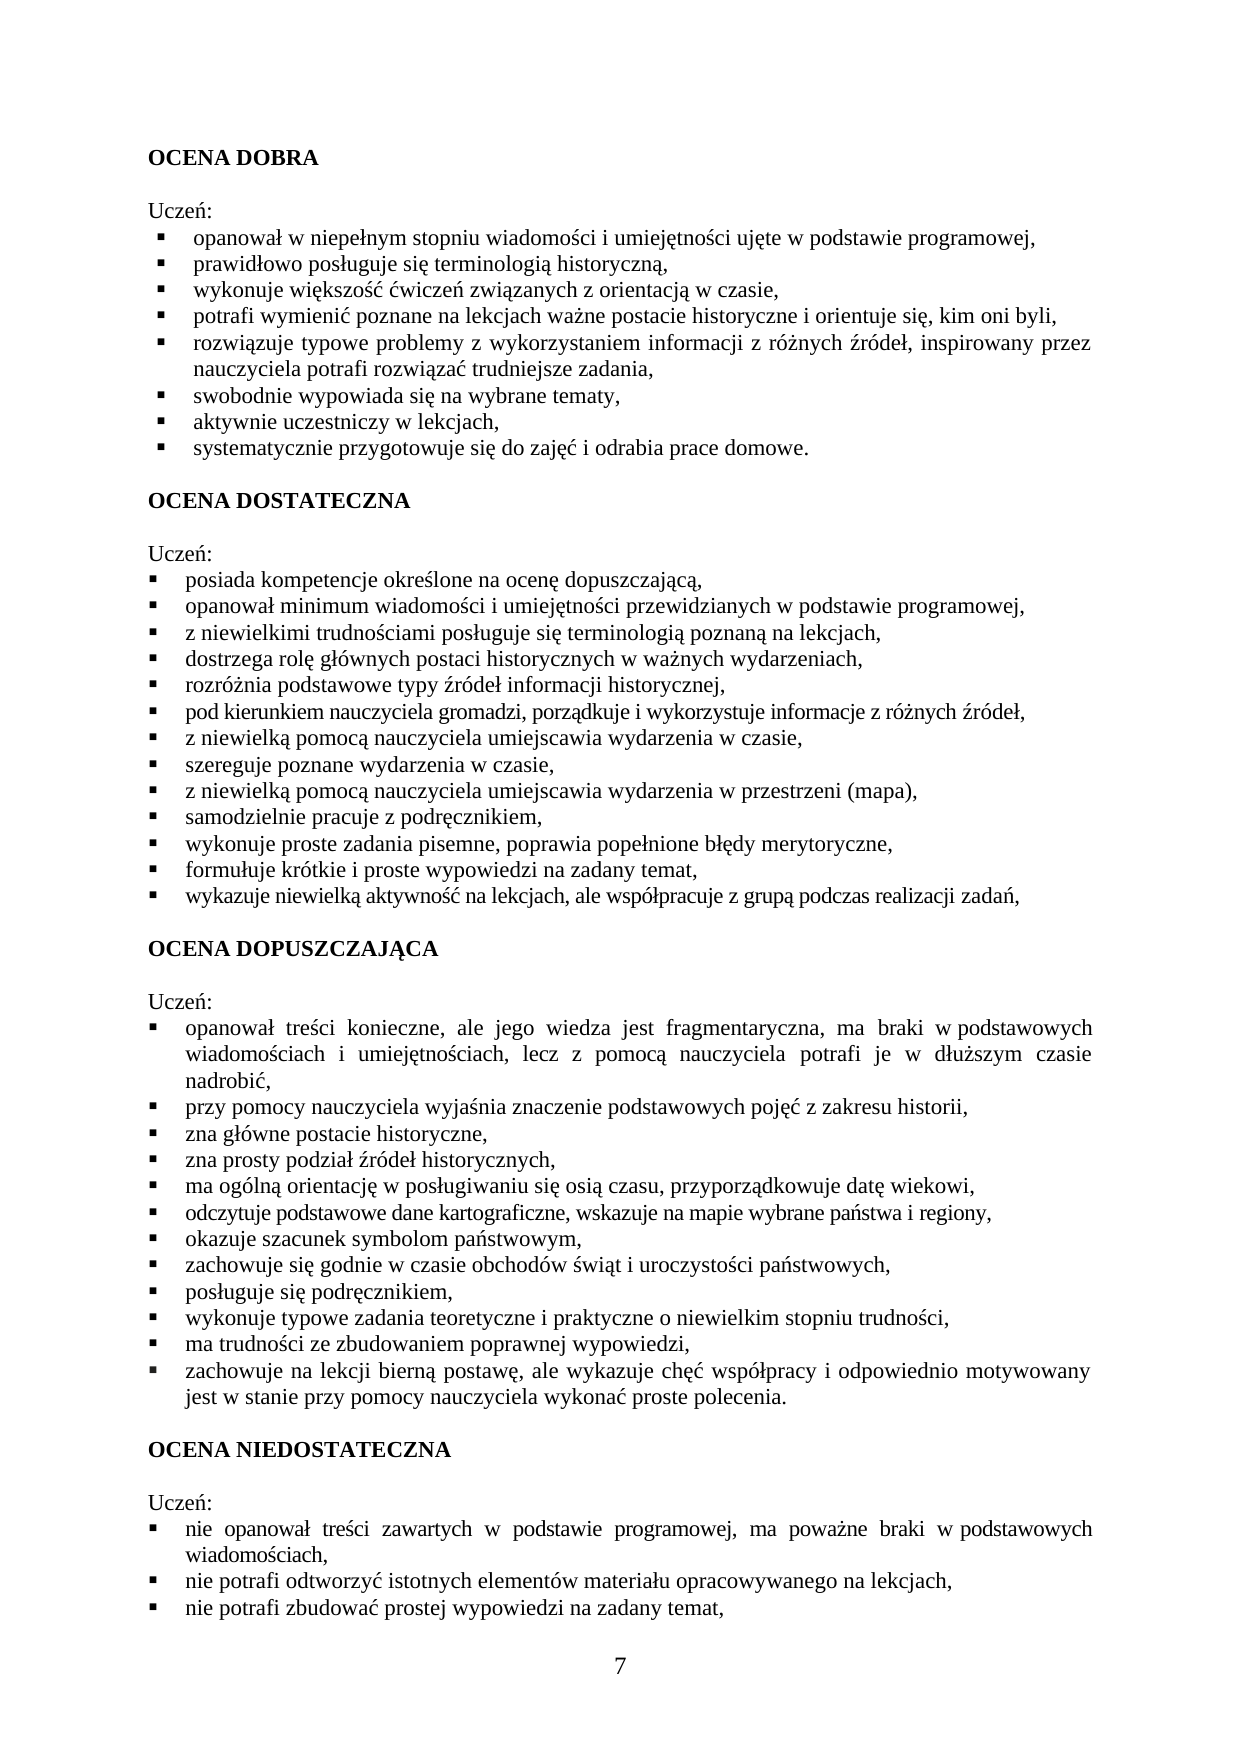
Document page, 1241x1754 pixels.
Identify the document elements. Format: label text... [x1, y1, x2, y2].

text Uczeń: [148, 197, 1092, 223]
list nie opanował treści zawartych w podstawie programowej, ma poważne braki w podstawowych wiadomościach, [148, 1515, 1092, 1568]
text Uczeń: [148, 988, 1092, 1014]
list wykonuje typowe zadania teoretyczne i praktyczne o niewielkim stopniu trudności, [148, 1304, 1092, 1330]
list wykonuje większość ćwiczeń związanych z orientacją w czasie, [156, 276, 1092, 303]
list wykazuje niewielką aktywność na lekcjach, ale współpracuje z grupą podczas realizacji zadań, [148, 882, 1092, 909]
text Uczeń: [148, 540, 1092, 566]
list zachowuje się godnie w czasie obchodów świąt i uroczystości państwowych, [148, 1251, 1092, 1278]
list opanował w niepełnym stopniu wiadomości i umiejętności ujęte w podstawie programowej, [156, 223, 1092, 250]
text OCENA NIEDOSTATECZNA [148, 1436, 1092, 1462]
list rozwiązuje typowe problemy z wykorzystaniem informacji z różnych źródeł, inspirowany przez nauczyciela potrafi rozwiązać trudniejsze zadania, [156, 329, 1092, 382]
list wykonuje proste zadania pisemne, poprawia popełnione błędy merytoryczne, [148, 830, 1092, 856]
list OCENA DOSTATECZNA [148, 487, 1092, 513]
list formułuje krótkie i proste wypowiedzi na zadany temat, [148, 856, 1092, 882]
list prawidłowo posługuje się terminologią historyczną, [156, 250, 1092, 276]
list z niewielkimi trudnościami posługuje się terminologią poznaną na lekcjach, [148, 619, 1092, 645]
list odczytuje podstawowe dane kartograficzne, wskazuje na mapie wybrane państwa i regiony, [148, 1199, 1092, 1225]
list rozróżnia podstawowe typy źródeł informacji historycznej, [148, 672, 1092, 698]
list swobodnie wypowiada się na wybrane tematy, [156, 382, 1092, 408]
text OCENA DOBRA [148, 144, 1092, 171]
list aktywnie uczestniczy w lekcjach, [156, 408, 1092, 434]
list posługuje się podręcznikiem, [148, 1278, 1092, 1304]
list przy pomocy nauczyciela wyjaśnia znaczenie podstawowych pojęć z zakresu historii, [148, 1093, 1092, 1119]
list samodzielnie pracuje z podręcznikiem, [148, 803, 1092, 830]
list opanował minimum wiadomości i umiejętności przewidzianych w podstawie programowej, [148, 592, 1092, 619]
list potrafi wymienić poznane na lekcjach ważne postacie historyczne i orientuje się, kim oni byli, [156, 303, 1092, 329]
list z niewielką pomocą nauczyciela umiejscawia wydarzenia w czasie, [148, 724, 1092, 751]
list zna główne postacie historyczne, [148, 1119, 1092, 1146]
list dostrzega rolę głównych postaci historycznych w ważnych wydarzeniach, [148, 645, 1092, 672]
list zachowuje na lekcji bierną postawę, ale wykazuje chęć współpracy i odpowiednio motywowany jest w stanie przy pomocy nauczyciela wykonać proste polecenia. [148, 1357, 1092, 1409]
list pod kierunkiem nauczyciela gromadzi, porządkuje i wykorzystuje informacje z różnych źródeł, [148, 698, 1092, 724]
list z niewielką pomocą nauczyciela umiejscawia wydarzenia w przestrzeni (mapa), [148, 777, 1092, 803]
list ma trudności ze zbudowaniem poprawnej wypowiedzi, [148, 1330, 1092, 1357]
text OCENA DOPUSZCZAJĄCA [148, 935, 1092, 961]
text Uczeń: [148, 1488, 1092, 1515]
list systematycznie przygotowuje się do zajęć i odrabia prace domowe. [156, 434, 1092, 461]
list ma ogólną orientację w posługiwaniu się osią czasu, przyporządkowuje datę wiekowi, [148, 1172, 1092, 1199]
list zna prosty podział źródeł historycznych, [148, 1146, 1092, 1172]
list nie potrafi zbudować prostej wypowiedzi na zadany temat, [148, 1594, 1092, 1620]
list nie potrafi odtworzyć istotnych elementów materiału opracowywanego na lekcjach, [148, 1568, 1092, 1594]
list posiada kompetencje określone na ocenę dopuszczającą, [148, 566, 1092, 592]
list okazuje szacunek symbolom państwowym, [148, 1225, 1092, 1251]
list opanował treści konieczne, ale jego wiedza jest fragmentaryczna, ma braki w podstawowych wiadomościach i umiejętnościach, lecz z pomocą nauczyciela potrafi je w dłuższym czasie nadrobić, [148, 1014, 1092, 1093]
list szereguje poznane wydarzenia w czasie, [148, 751, 1092, 777]
